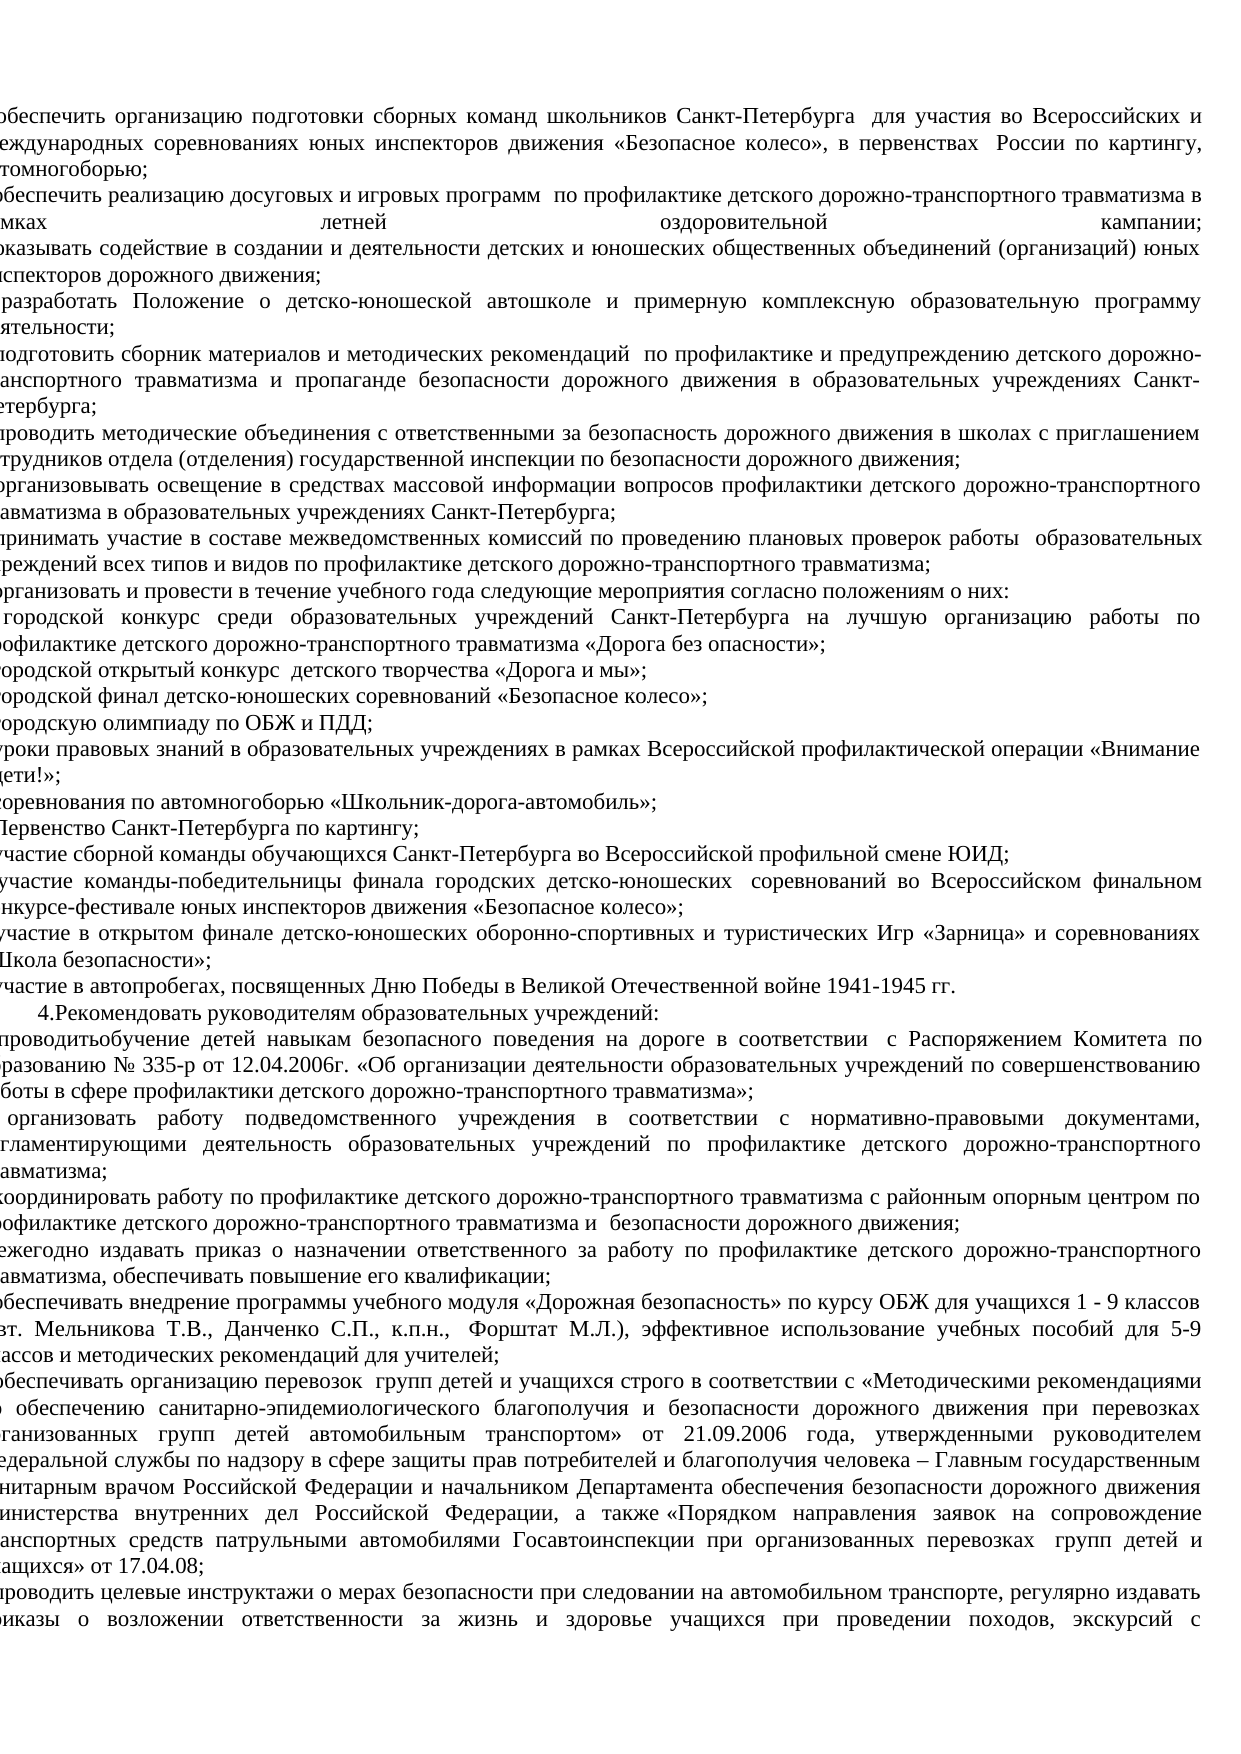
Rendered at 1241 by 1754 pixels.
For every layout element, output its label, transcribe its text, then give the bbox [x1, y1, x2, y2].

text - городскую олимпиаду по ОБЖ и ПДД; [0, 709, 1203, 735]
text - участие сборной команды обучающихся Санкт-Петербурга во Всероссийской профильной смене ЮИД; [0, 840, 1203, 867]
text - участие в открытом финале детско-юношеских оборонно-спортивных и туристических Игр «Зарница» и соревнованиях «Школа безопасности»; [0, 919, 1203, 972]
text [0, 1578, 1203, 1631]
text - ежегодно издавать приказ о назначении ответственного за работу по профилактике детского дорожно-транспортного травматизма, обеспечивать повышение его квалификации; [0, 1236, 1203, 1288]
text - координировать работу по профилактике детского дорожно-транспортного травматизма с районным опорным центром по профилактике детского дорожно-транспортного травматизма и безопасности дорожного движения; [0, 1183, 1203, 1236]
text - обеспечивать внедрение программы учебного модуля «Дорожная безопасность» по курсу ОБЖ для учащихся 1 - 9 классов (авт. Мельникова Т.В., Данченко С.П., к.п.н., Форштат М.Л.), эффективное использование учебных пособий для 5-9 классов и методических рекомендаций для учителей; [0, 1288, 1203, 1367]
text - подготовить сборник материалов и методических рекомендаций по профилактике и предупреждению детского дорожно-транспортного травматизма и пропаганде безопасности дорожного движения в образовательных учреждениях Санкт-Петербурга; [0, 340, 1203, 419]
text - организовывать освещение в средствах массовой информации вопросов профилактики детского дорожно-транспортного травматизма в образовательных учреждениях Санкт-Петербурга; [0, 471, 1203, 524]
text - городской конкурс среди образовательных учреждений Санкт-Петербурга на лучшую организацию работы по профилактике детского дорожно-транспортного травматизма «Дорога без опасности»; [0, 603, 1203, 656]
text - проводитьобучение детей навыкам безопасного поведения на дороге в соответствии с Распоряжением Комитета по образованию № 335-р от 12.04.2006г. «Об организации деятельности образовательных учреждений по совершенствованию работы в сфере профилактики детского дорожно-транспортного травматизма»; [0, 1025, 1203, 1104]
text - разработать Положение о детско-юношеской автошколе и примерную комплексную образовательную программу деятельности; [0, 287, 1203, 340]
text 4.Рекомендовать руководителям образовательных учреждений: [0, 998, 1203, 1025]
text - обеспечить организацию подготовки сборных команд школьников Санкт-Петербурга для участия во Всероссийских и Международных соревнованиях юных инспекторов движения «Безопасное колесо», в первенствах России по картингу, автомногоборью; [0, 102, 1203, 182]
text - уроки правовых знаний в образовательных учреждениях в рамках Всероссийской профилактической операции «Внимание - дети!»; [0, 735, 1203, 788]
text - обеспечивать организацию перевозок групп детей и учащихся строго в соответствии с «Методическими рекомендациями по обеспечению санитарно-эпидемиологического благополучия и безопасности дорожного движения при перевозках организованных групп детей автомобильным транспортом» от 21.09.2006 года, утвержденными руководителем Федеральной службы по надзору в сфере защиты прав потребителей и благополучия человека – Главным государственным санитарным врачом Российской Федерации и начальником Департамента обеспечения безопасности дорожного движения Министерства внутренних дел Российской Федерации, а также «Порядком направления заявок на сопровождение транспортных средств патрульными автомобилями Госавтоинспекции при организованных перевозках групп детей и учащихся» от 17.04.08; [0, 1367, 1203, 1578]
text - принимать участие в составе межведомственных комиссий по проведению плановых проверок работы образовательных учреждений всех типов и видов по профилактике детского дорожно-транспортного травматизма; [0, 524, 1203, 577]
text - организовать и провести в течение учебного года следующие мероприятия согласно положениям о них: [0, 577, 1203, 603]
text - обеспечить реализацию досуговых и игровых программ по профилактике детского дорожно-транспортного травматизма в рамках летней оздоровительной кампании; - оказывать содействие в создании и деятельности детских и юношеских общественных объединений (организаций) юных инспекторов дорожного движения; [0, 182, 1203, 287]
text - участие в автопробегах, посвященных Дню Победы в Великой Отечественной войне 1941-1945 гг. [0, 972, 1203, 998]
text - Первенство Санкт-Петербурга по картингу; [0, 814, 1203, 840]
text - соревнования по автомногоборью «Школьник-дорога-автомобиль»; [0, 788, 1203, 814]
text - городской финал детско-юношеских соревнований «Безопасное колесо»; [0, 682, 1203, 709]
text - организовать работу подведомственного учреждения в соответствии с нормативно-правовыми документами, регламентирующими деятельность образовательных учреждений по профилактике детского дорожно-транспортного травматизма; [0, 1104, 1203, 1183]
text - городской открытый конкурс детского творчества «Дорога и мы»; [0, 656, 1203, 682]
text - участие команды-победительницы финала городских детско-юношеских соревнований во Всероссийском финальном конкурсе-фестивале юных инспекторов движения «Безопасное колесо»; [0, 867, 1203, 919]
text - проводить методические объединения с ответственными за безопасность дорожного движения в школах с приглашением сотрудников отдела (отделения) государственной инспекции по безопасности дорожного движения; [0, 419, 1203, 471]
